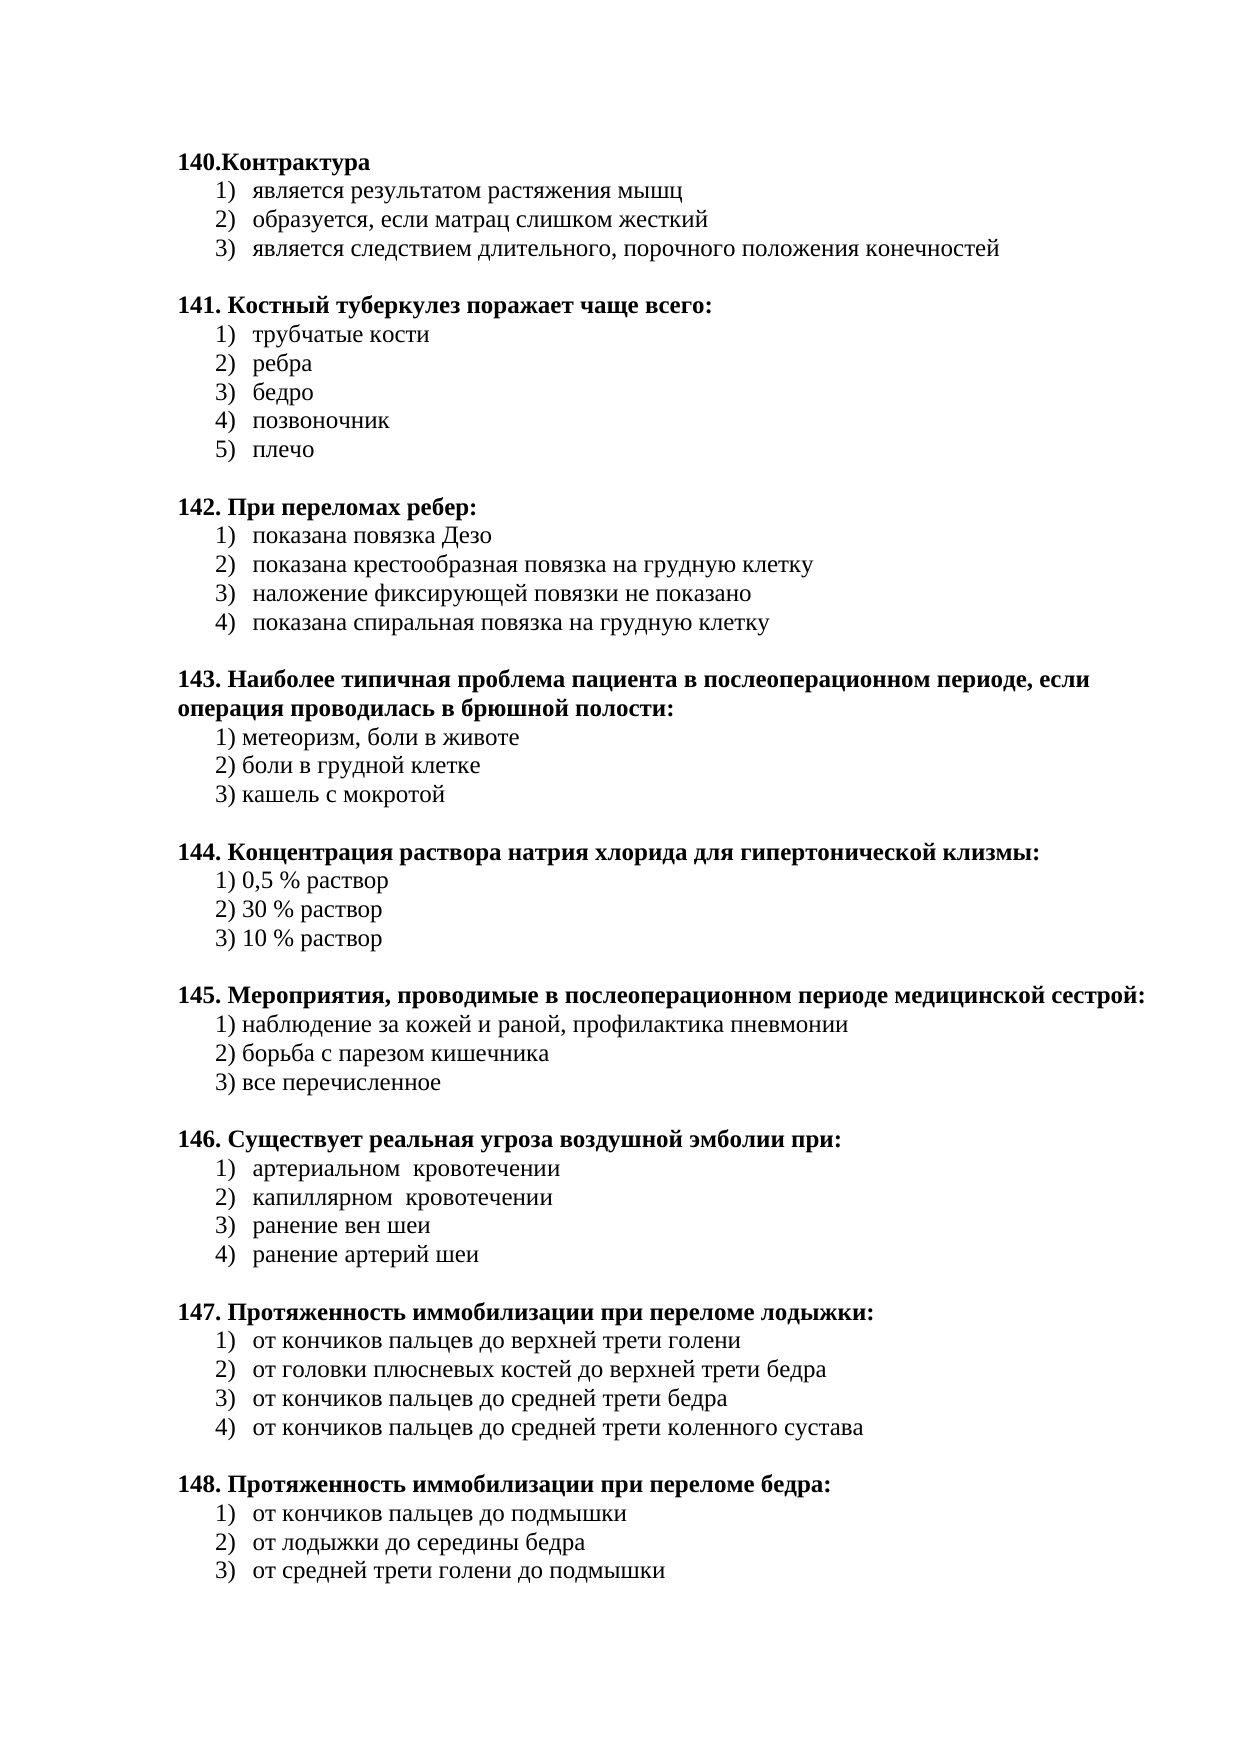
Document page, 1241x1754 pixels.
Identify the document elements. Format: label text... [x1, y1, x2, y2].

text 146. Существует реальная угроза воздушной эмболии при: [177, 1124, 1152, 1153]
list от средней трети голени до подмышки [215, 1556, 1152, 1584]
text 3) кашель с мокротой [177, 779, 1152, 808]
text 3) 10 % раствор [177, 923, 1152, 952]
text 2) боли в грудной клетке [177, 751, 1152, 779]
list от кончиков пальцев до верхней трети голени [215, 1326, 1152, 1354]
list трубчатые кости [215, 319, 1152, 348]
list наложение фиксирующей повязки не показано [215, 578, 1152, 607]
list показана повязка Дезо [215, 521, 1152, 549]
list показана спиральная повязка на грудную клетку [215, 607, 1152, 636]
list образуется, если матрац слишком жесткий [215, 204, 1152, 233]
list артериальном кровотечении [215, 1153, 1152, 1182]
text 148. Протяженность иммобилизации при переломе бедра: [177, 1469, 1152, 1498]
list от лодыжки до середины бедра [215, 1527, 1152, 1556]
list является результатом растяжения мышц [215, 176, 1152, 204]
list ранение артерий шеи [215, 1239, 1152, 1268]
text 2) 30 % раствор [177, 894, 1152, 923]
list бедро [215, 377, 1152, 406]
text 141. Костный туберкулез поражает чаще всего: [177, 291, 1152, 319]
list от кончиков пальцев до подмышки [215, 1498, 1152, 1527]
list ранение вен шеи [215, 1211, 1152, 1239]
text 147. Протяженность иммобилизации при переломе лодыжки: [177, 1297, 1152, 1326]
text 143. Наиболее типичная проблема пациента в послеоперационном периоде, если операция проводилась в брюшной полости: [177, 664, 1152, 722]
text 3) все перечисленное [177, 1067, 1152, 1096]
text 144. Концентрация раствора натрия хлорида для гипертонической клизмы: [177, 837, 1152, 866]
list является следствием длительного, порочного положения конечностей [215, 233, 1152, 262]
text 2) борьба с парезом кишечника [177, 1038, 1152, 1067]
text 140.Контpактура [177, 147, 1152, 176]
list ребра [215, 348, 1152, 377]
list плечо [215, 434, 1152, 463]
list от кончиков пальцев до средней трети бедра [215, 1383, 1152, 1412]
text 1) наблюдение за кожей и раной, профилактика пневмонии [177, 1009, 1152, 1038]
list капиллярном кровотечении [215, 1182, 1152, 1211]
list позвоночник [215, 406, 1152, 434]
text 145. Мероприятия, проводимые в послеоперационном периоде медицинской сестрой: [177, 981, 1152, 1009]
text 1) 0,5 % раствор [177, 866, 1152, 894]
list показана крестообразная повязка на грудную клетку [215, 549, 1152, 578]
list от кончиков пальцев до средней трети коленного сустава [215, 1412, 1152, 1441]
text 1) метеоризм, боли в животе [177, 722, 1152, 751]
text 142. При переломах ребер: [177, 492, 1152, 521]
list от головки плюсневых костей до верхней трети бедра [215, 1354, 1152, 1383]
